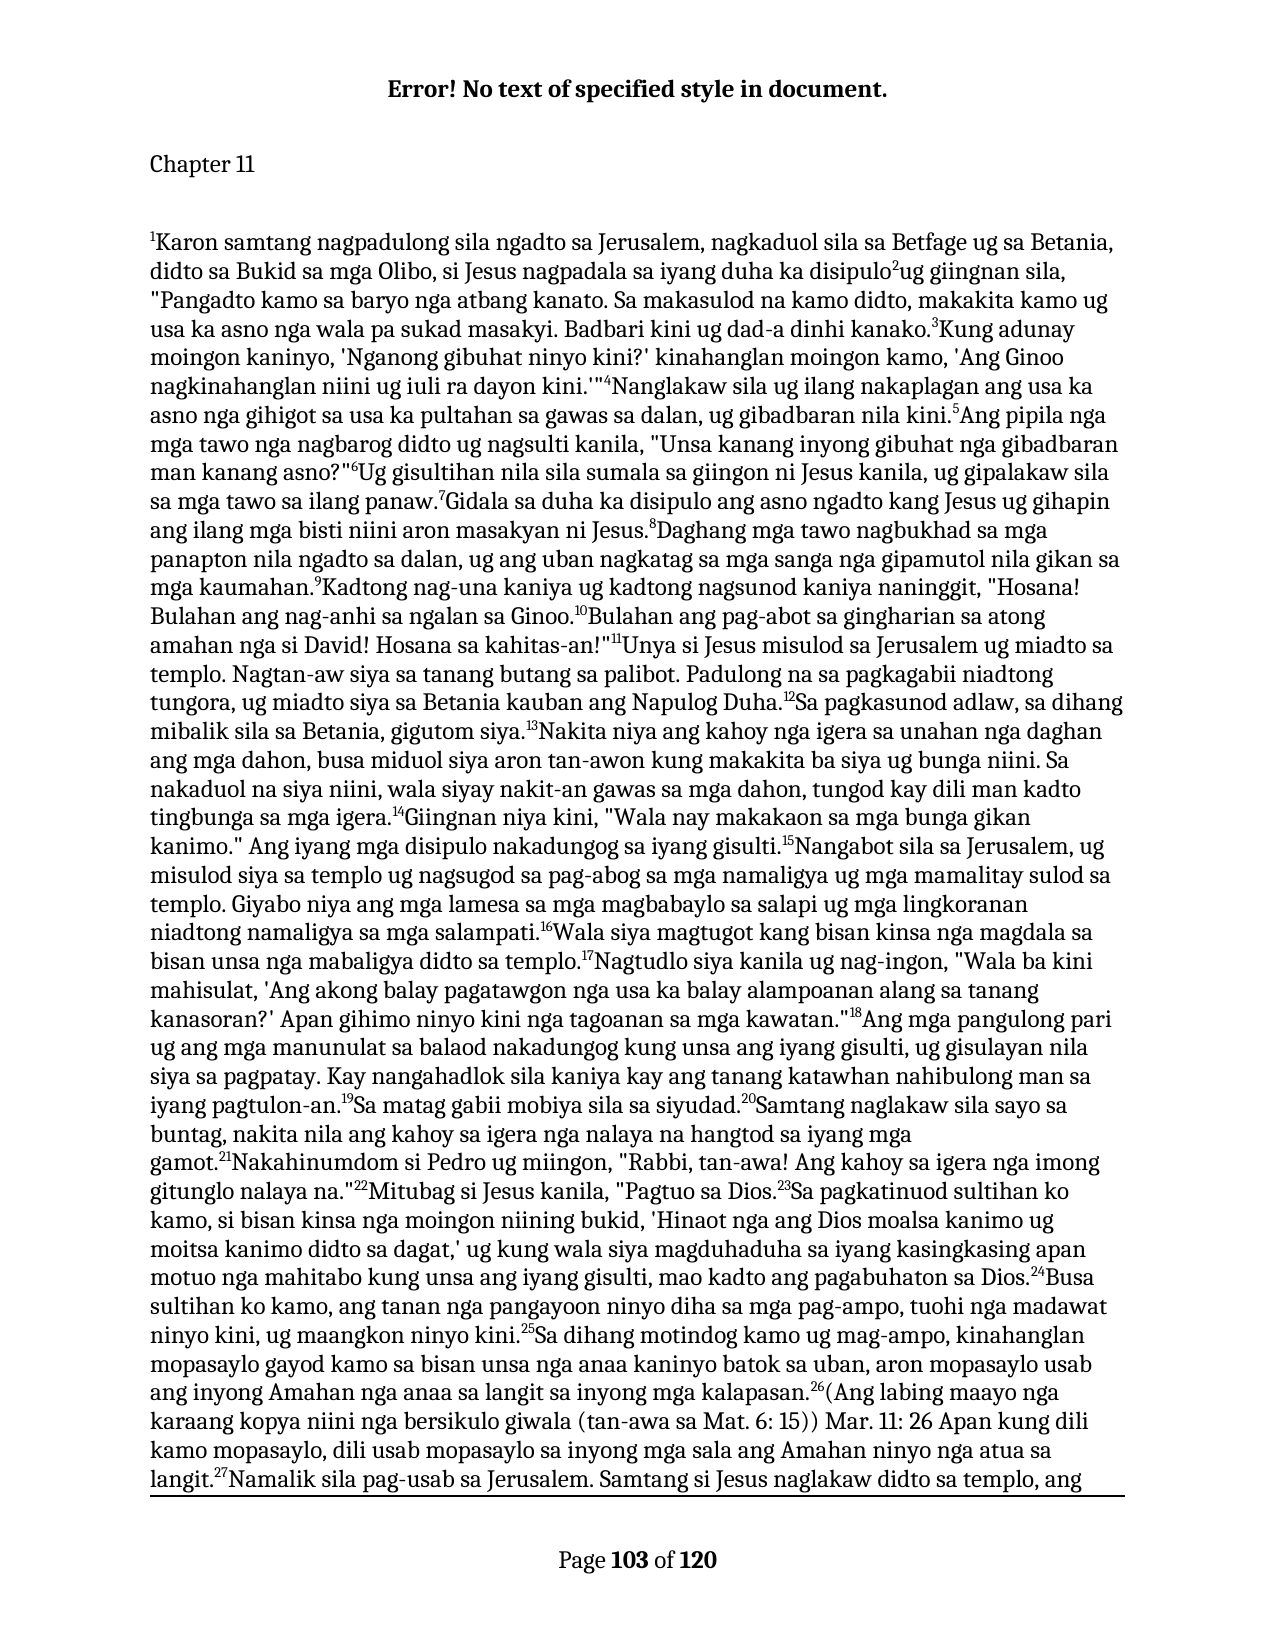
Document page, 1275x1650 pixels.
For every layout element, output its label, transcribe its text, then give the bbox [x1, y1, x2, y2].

text Chapter 11 [150, 150, 1125, 207]
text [150, 228, 1125, 1495]
